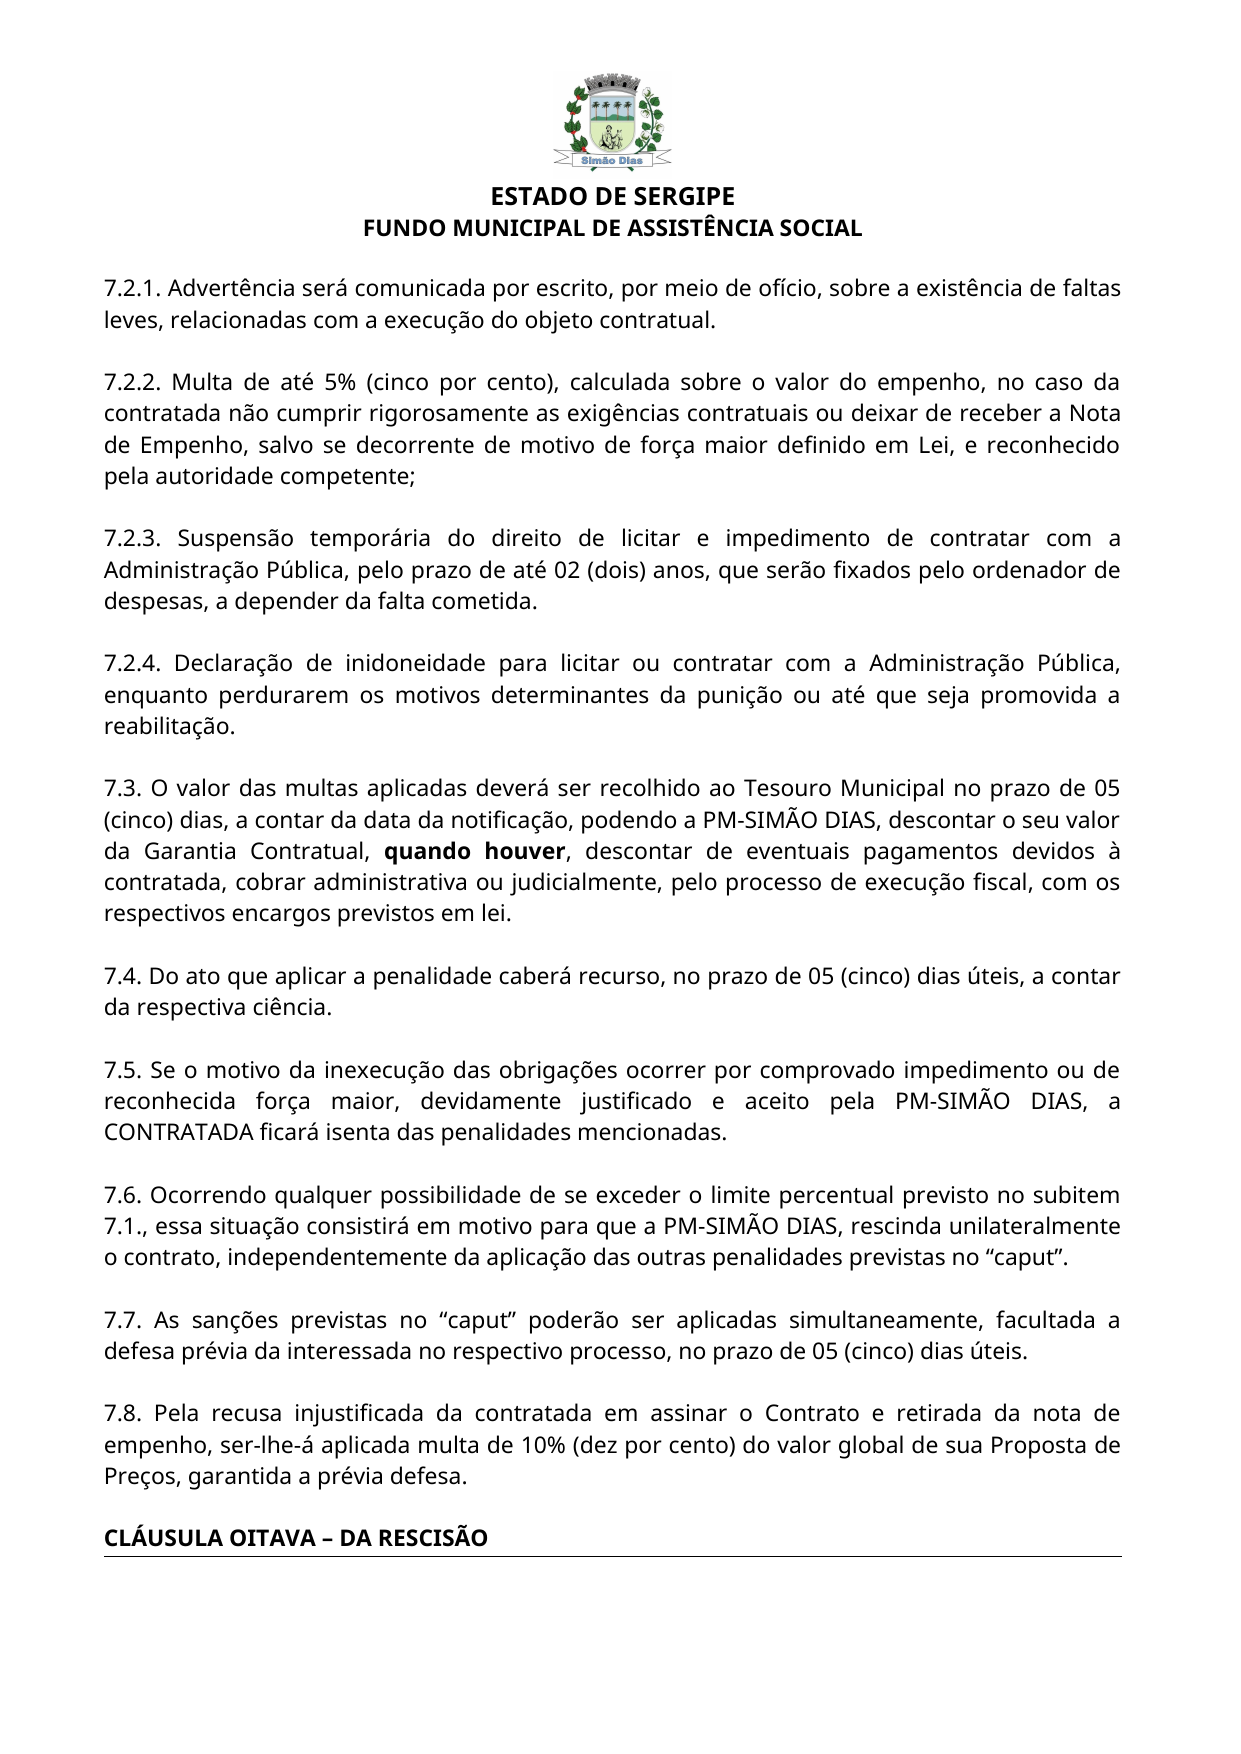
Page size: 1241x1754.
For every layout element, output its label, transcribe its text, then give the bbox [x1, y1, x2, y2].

text CLÁUSULA OITAVA – DA RESCISÃO [103, 1522, 1122, 1557]
text 7.3. O valor das multas aplicadas deverá ser recolhido ao Tesouro Municipal no prazo de 05 (cinco) dias, a contar da data da notificação, podendo a PM-SIMÃO DIAS, descontar o seu valor da Garantia Contratual, quando houver, descontar de eventuais pagamentos devidos à contratada, cobrar administrativa ou judicialmente, pelo processo de execução fiscal, com os respectivos encargos previstos em lei. [103, 772, 1122, 929]
text 7.2.1. Advertência será comunicada por escrito, por meio de ofício, sobre a existência de faltas leves, relacionadas com a execução do objeto contratual. [103, 272, 1122, 335]
text 7.4. Do ato que aplicar a penalidade caberá recurso, no prazo de 05 (cinco) dias úteis, a contar da respectiva ciência. [103, 960, 1122, 1022]
text 7.7. As sanções previstas no “caput” poderão ser aplicadas simultaneamente, facultada a defesa prévia da interessada no respectivo processo, no prazo de 05 (cinco) dias úteis. [103, 1304, 1122, 1366]
picture [552, 71, 673, 179]
text 7.8. Pela recusa injustificada da contratada em assinar o Contrato e retirada da nota de empenho, ser-lhe-á aplicada multa de 10% (dez por cento) do valor global de sua Proposta de Preços, garantida a prévia defesa. [103, 1397, 1122, 1491]
text 7.2.3. Suspensão temporária do direito de licitar e impedimento de contratar com a Administração Pública, pelo prazo de até 02 (dois) anos, que serão fixados pelo ordenador de despesas, a depender da falta cometida. [103, 522, 1122, 616]
text 7.6. Ocorrendo qualquer possibilidade de se exceder o limite percentual previsto no subitem 7.1., essa situação consistirá em motivo para que a PM-SIMÃO DIAS, rescinda unilateralmente o contrato, independentemente da aplicação das outras penalidades previstas no “caput”. [103, 1179, 1122, 1272]
text 7.2.4. Declaração de inidoneidade para licitar ou contratar com a Administração Pública, enquanto perdurarem os motivos determinantes da punição ou até que seja promovida a reabilitação. [103, 647, 1122, 741]
text 7.2.2. Multa de até 5% (cinco por cento), calculada sobre o valor do empenho, no caso da contratada não cumprir rigorosamente as exigências contratuais ou deixar de receber a Nota de Empenho, salvo se decorrente de motivo de força maior definido em Lei, e reconhecido pela autoridade competente; [103, 366, 1122, 491]
text 7.5. Se o motivo da inexecução das obrigações ocorrer por comprovado impedimento ou de reconhecida força maior, devidamente justificado e aceito pela PM-SIMÃO DIAS, a CONTRATADA ficará isenta das penalidades mencionadas. [103, 1054, 1122, 1147]
